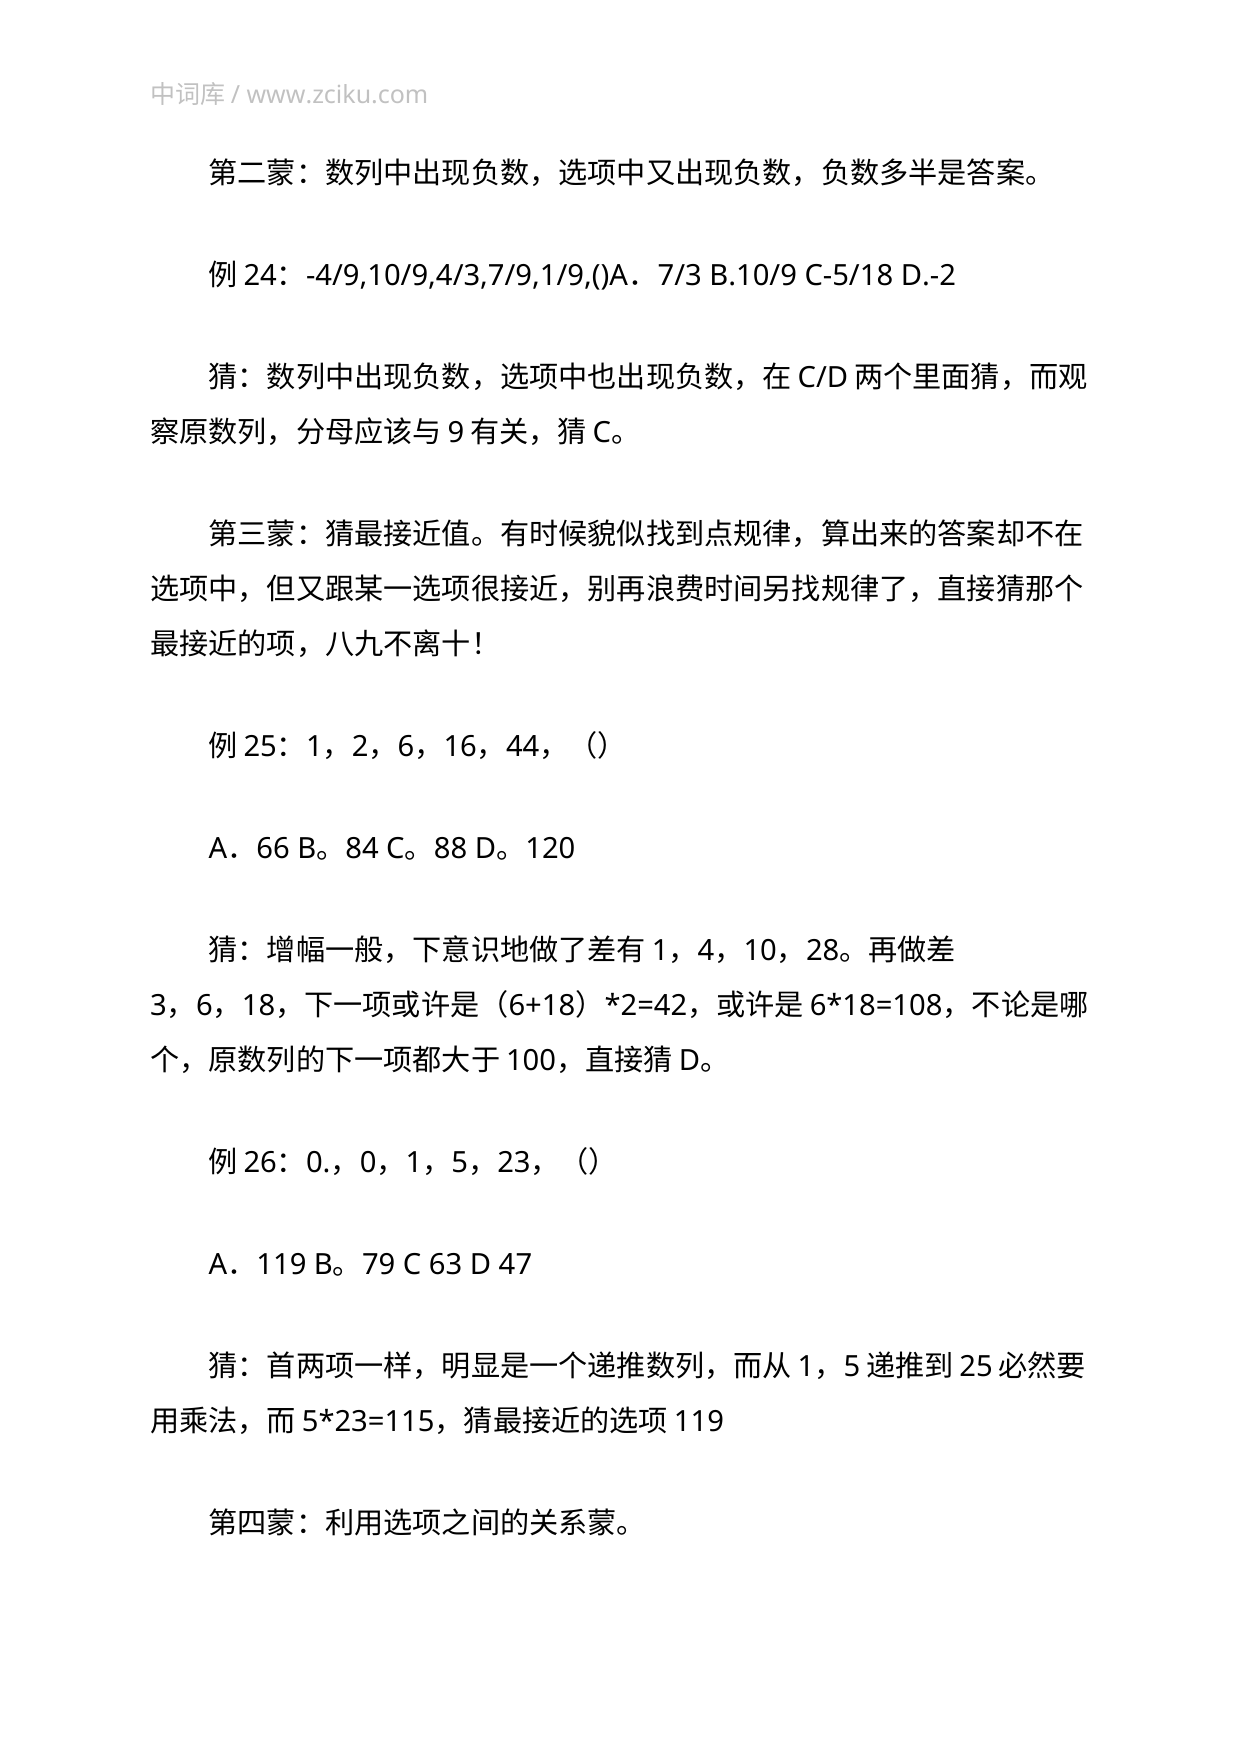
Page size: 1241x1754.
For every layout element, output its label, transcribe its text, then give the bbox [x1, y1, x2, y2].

text 第四蒙：利用选项之间的关系蒙。 [150, 1499, 1090, 1541]
text 猜：增幅一般，下意识地做了差有1，4，10，28。再做差3，6，18，下一项或许是（6+18）*2=42，或许是6*18=108，不论是哪个，原数列的下一项都大于100，直接猜D。 [150, 926, 1090, 1079]
text 例25：1，2，6，16，44，（） [150, 722, 1090, 765]
text 猜：首两项一样，明显是一个递推数列，而从1，5递推到25必然要用乘法，而5*23=115，猜最接近的选项119 [150, 1342, 1090, 1439]
text 例24：-4/9,10/9,4/3,7/9,1/9,()A．7/3 B.10/9 C-5/18 D.-2 [150, 252, 1090, 294]
text 猜：数列中出现负数，选项中也出现负数，在C/D两个里面猜，而观察原数列，分母应该与9有关，猜C。 [150, 354, 1090, 451]
text 例26：0.，0，1，5，23，（） [150, 1138, 1090, 1181]
text 第二蒙：数列中出现负数，选项中又出现负数，负数多半是答案。 [150, 150, 1090, 192]
text A．119 B。79 C 63 D 47 [150, 1240, 1090, 1283]
text A．66 B。84 C。88 D。120 [150, 824, 1090, 867]
text 第三蒙：猜最接近值。有时候貌似找到点规律，算出来的答案却不在选项中，但又跟某一选项很接近，别再浪费时间另找规律了，直接猜那个最接近的项，八九不离十！ [150, 511, 1090, 663]
